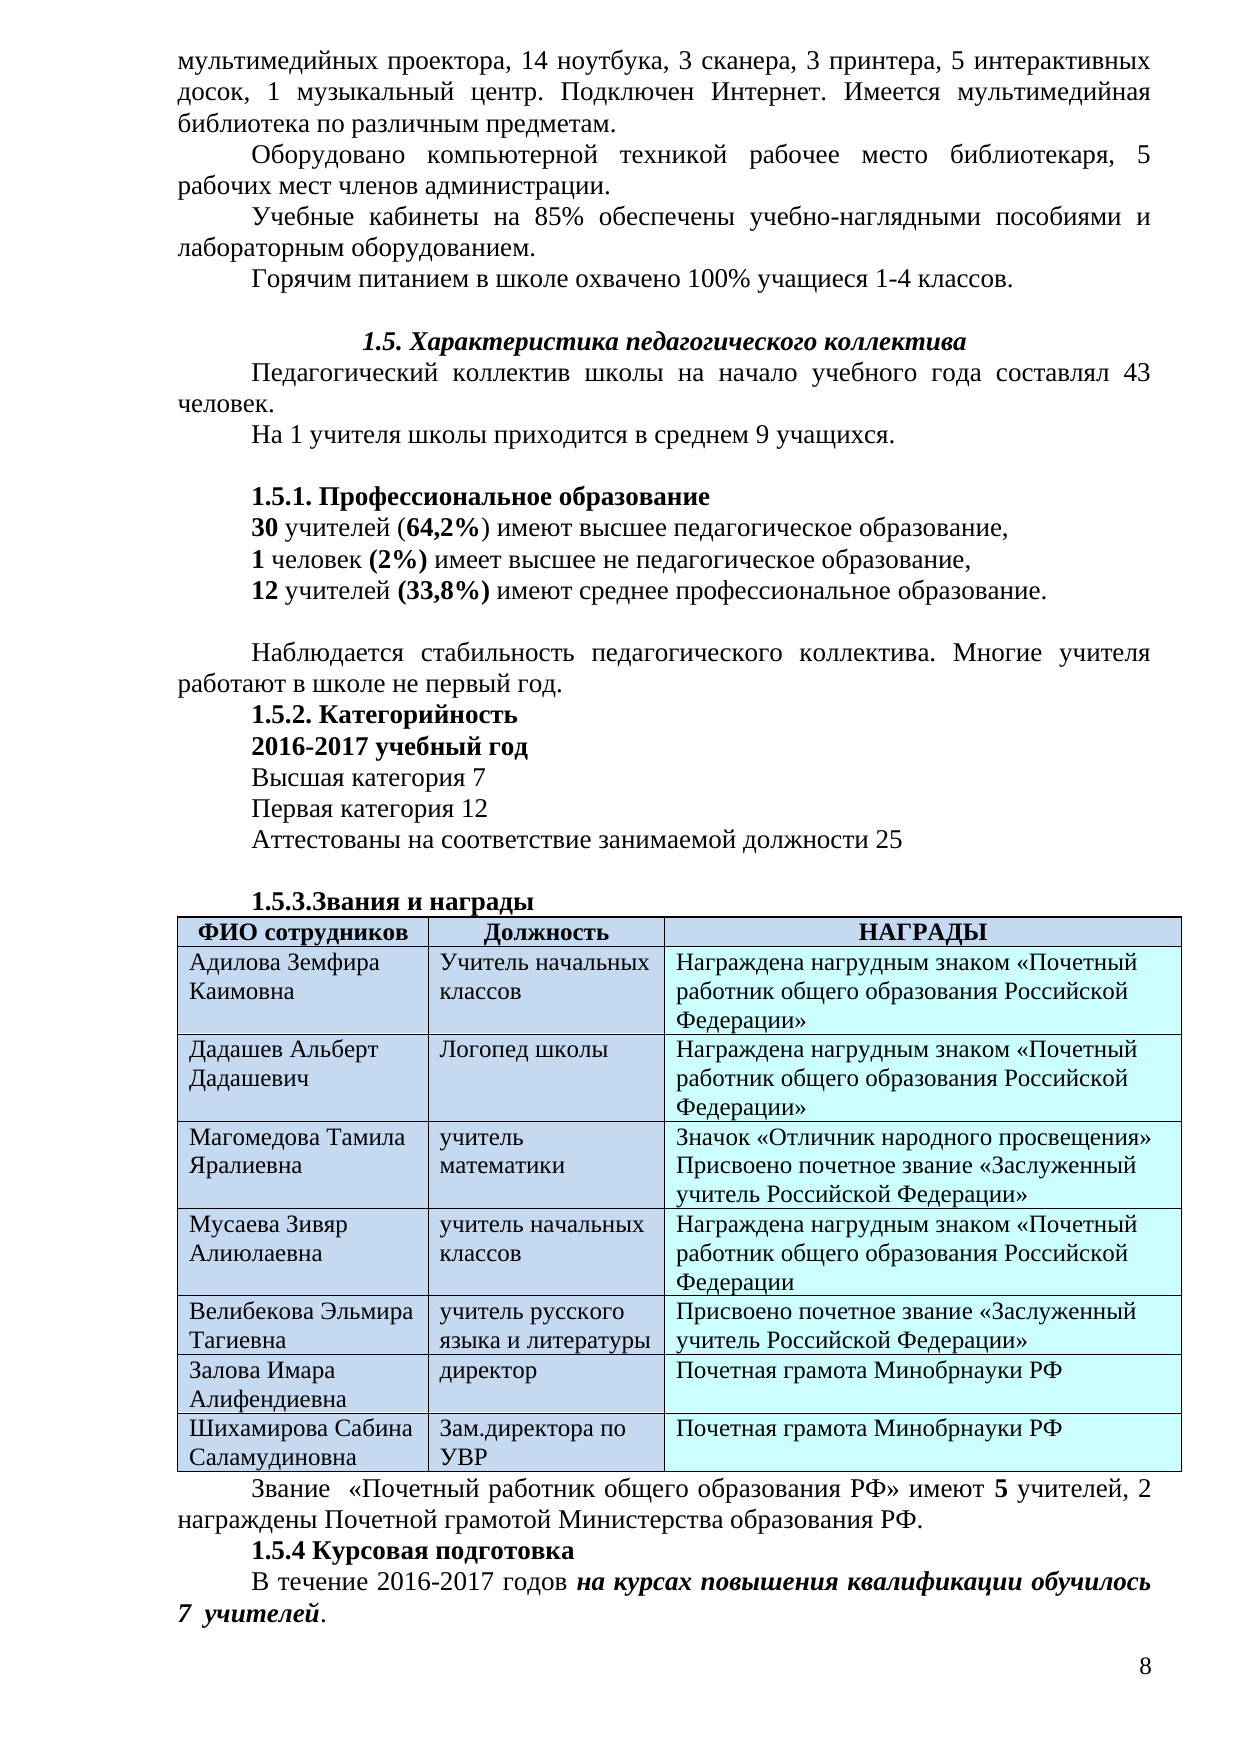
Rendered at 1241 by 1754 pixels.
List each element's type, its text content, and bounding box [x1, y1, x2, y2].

text 12 учителей (33,8%) имеют среднее профессиональное образование. [177, 574, 1152, 605]
table_cell учитель русского языка и литературы [429, 1296, 664, 1354]
text 1.5.3.Звания и награды [177, 885, 1152, 916]
text 1.5.2. Категорийность [177, 698, 1152, 729]
text Наблюдается стабильность педагогического коллектива. Многие учителя работают в школе не первый год. [177, 636, 1152, 698]
text На 1 учителя школы приходится в среднем 9 учащихся. [177, 418, 1152, 449]
table_cell Шихамирова Сабина Саламудиновна [178, 1414, 428, 1471]
table_cell Мусаева Зивяр Алиюлаевна [178, 1209, 428, 1295]
table_cell Велибекова Эльмира Тагиевна [178, 1296, 428, 1354]
table_cell Награждена нагрудным знаком «Почетный работник общего образования Российской Федерации» [665, 1035, 1181, 1121]
text 1.5.1. Профессиональное образование [177, 480, 1152, 512]
text Высшая категория 7 [177, 761, 1152, 792]
text Горячим питанием в школе охвачено 100% учащиеся 1-4 классов. [177, 262, 1152, 293]
table_header ФИО сотрудников [178, 918, 428, 946]
table_cell Значок «Отличник народного просвещения» Присвоено почетное звание «Заслуженный учитель Российской Федерации» [665, 1122, 1181, 1208]
table_cell Присвоено почетное звание «Заслуженный учитель Российской Федерации» [665, 1296, 1181, 1354]
table_cell учитель математики [429, 1122, 664, 1208]
table_cell Награждена нагрудным знаком «Почетный работник общего образования Российской Федерации» [665, 947, 1181, 1033]
text Учебные кабинеты на 85% обеспечены учебно-наглядными пособиями и лабораторным оборудованием. [177, 200, 1152, 262]
text Звание «Почетный работник общего образования РФ» имеют 5 учителей, 2 награждены Почетной грамотой Министерства образования РФ. [177, 1472, 1152, 1534]
table_cell Зам.директора по УВР [429, 1414, 664, 1471]
text Первая категория 12 [177, 792, 1152, 823]
subtitle 1.5. Характеристика педагогического коллектива [177, 325, 1152, 356]
table_cell Адилова Земфира Каимовна [178, 947, 428, 1033]
text Педагогический коллектив школы на начало учебного года составлял 43 человек. [177, 356, 1152, 418]
table_header Должность [429, 918, 664, 946]
table_cell Логопед школы [429, 1035, 664, 1121]
table_cell учитель начальных классов [429, 1209, 664, 1295]
text 1.5.4 Курсовая подготовка [177, 1534, 1152, 1566]
table_header НАГРАДЫ [665, 918, 1181, 946]
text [177, 44, 1152, 138]
table_cell Дадашев Альберт Дадашевич [178, 1035, 428, 1121]
table_cell Залова Имара Алифендиевна [178, 1355, 428, 1412]
text 1 человек (2%) имеет высшее не педагогическое образование, [177, 543, 1152, 574]
table_cell директор [429, 1355, 664, 1412]
text В течение 2016-2017 годов на курсах повышения квалификации обучилось 7 учителей. [177, 1566, 1152, 1628]
text Аттестованы на соответствие занимаемой должности 25 [177, 823, 1152, 854]
table_cell Почетная грамота Минобрнауки РФ [665, 1414, 1181, 1471]
text 30 учителей (64,2%) имеют высшее педагогическое образование, [177, 512, 1152, 543]
table_cell Учитель начальных классов [429, 947, 664, 1033]
table_cell Магомедова Тамила Яралиевна [178, 1122, 428, 1208]
table_cell Почетная грамота Минобрнауки РФ [665, 1355, 1181, 1412]
text 2016-2017 учебный год [177, 729, 1152, 761]
table_cell Награждена нагрудным знаком «Почетный работник общего образования Российской Федерации [665, 1209, 1181, 1295]
text Оборудовано компьютерной техникой рабочее место библиотекаря, 5 рабочих мест членов администрации. [177, 138, 1152, 200]
